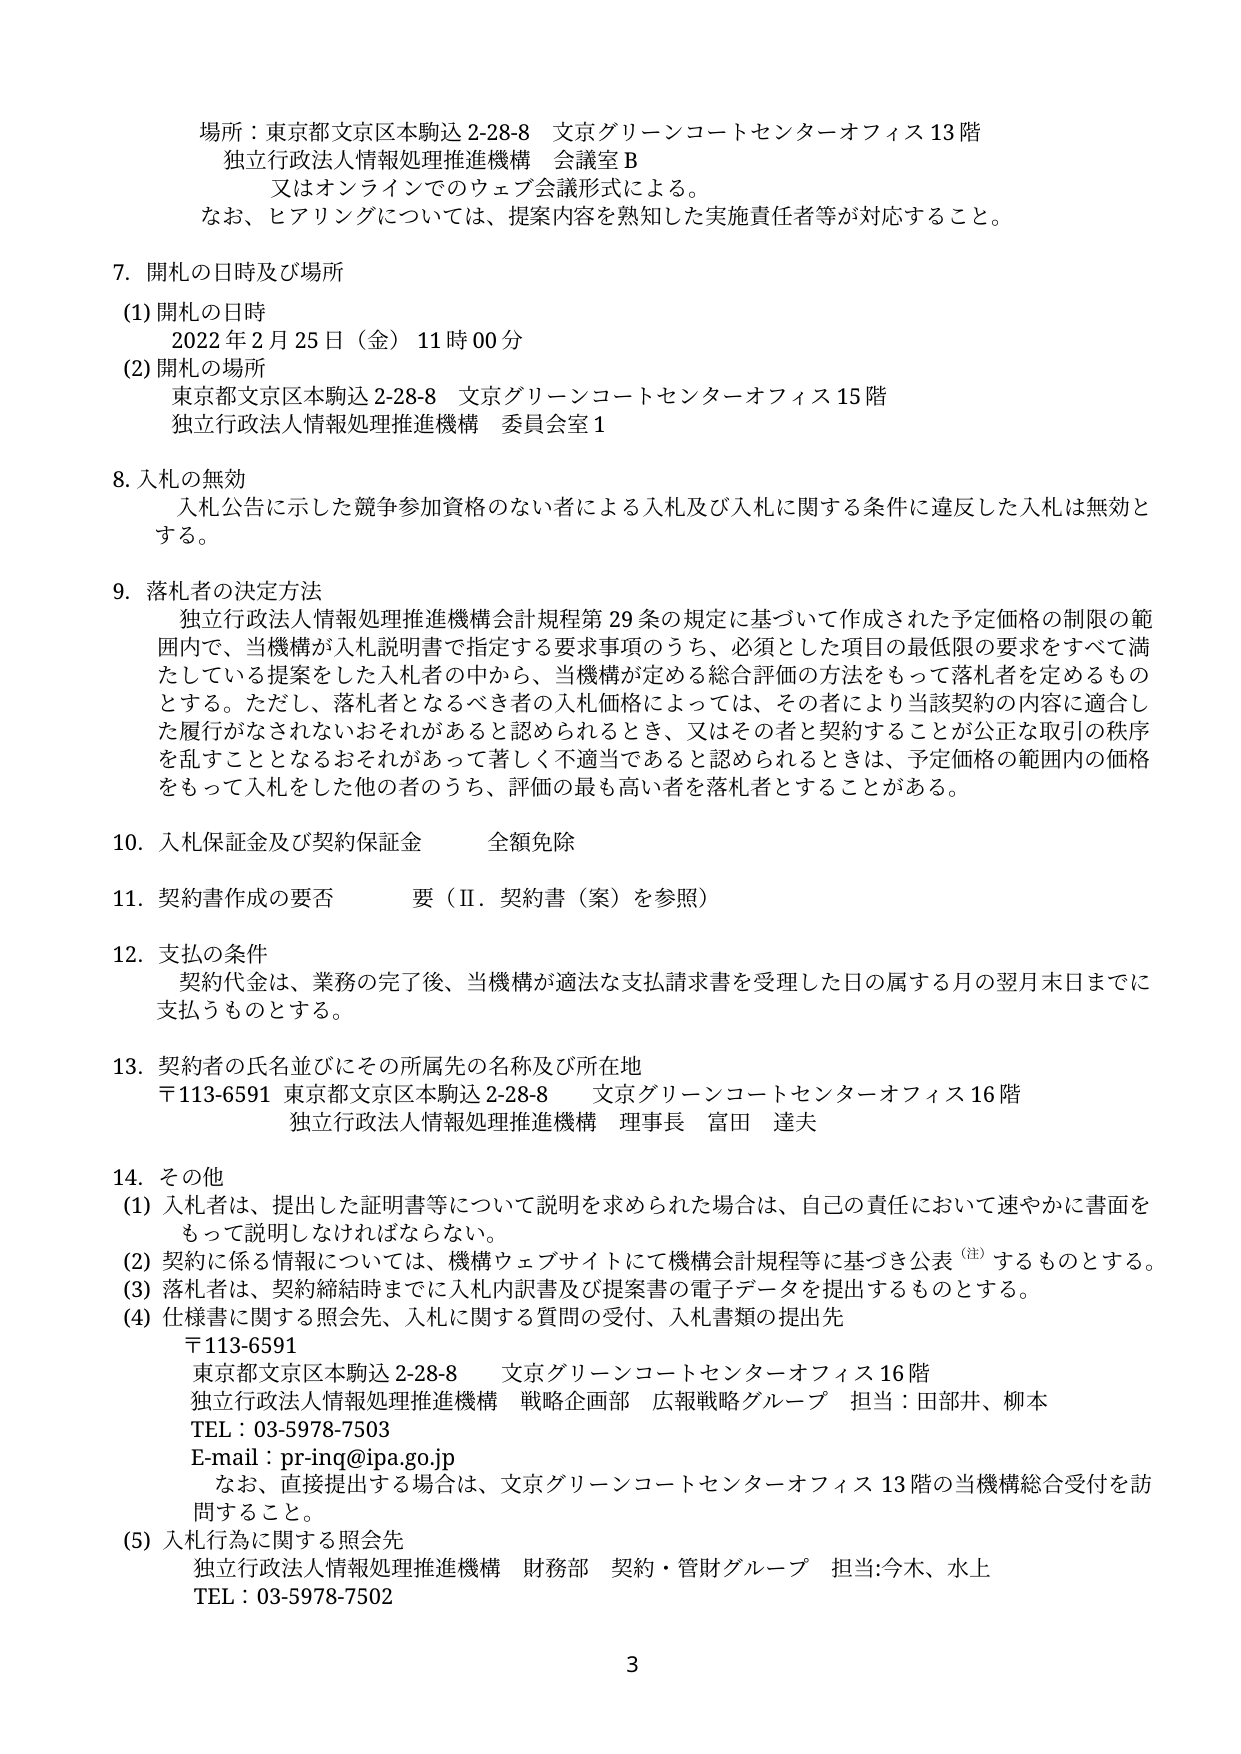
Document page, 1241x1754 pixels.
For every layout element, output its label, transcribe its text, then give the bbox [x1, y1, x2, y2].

text 場所：東京都文京区本駒込2-28-8 文京グリーンコートセンターオフィス13階 [171, 118, 1153, 146]
text なお、ヒアリングについては、提案内容を熟知した実施責任者等が対応すること。 [112, 202, 1153, 230]
text 契約代金は、業務の完了後、当機構が適法な支払請求書を受理した日の属する月の翌月末日までに支払うものとする。 [156, 968, 1153, 1024]
text E-mail：pr-inq@ipa.go.jp [157, 1443, 1153, 1471]
text 東京都文京区本駒込2-28-8 文京グリーンコートセンターオフィス15階 [171, 382, 1153, 410]
text 10．入札保証金及び契約保証金 全額免除 [112, 828, 1153, 856]
text (3) 落札者は、契約締結時までに入札内訳書及び提案書の電子データを提出するものとする。 [123, 1275, 1153, 1303]
text 8. 入札の無効 [112, 466, 1153, 493]
text 9．落札者の決定方法 [112, 577, 1153, 605]
text (2) 開札の場所 [123, 354, 1153, 382]
text 独立行政法人情報処理推進機構 財務部 契約・管財グループ 担当:今木、水上 [161, 1554, 1153, 1582]
text 独立行政法人情報処理推進機構 会議室B [171, 146, 1153, 174]
text (2) 契約に係る情報については、機構ウェブサイトにて機構会計規程等に基づき公表（注）するものとする。 [123, 1247, 1153, 1275]
text 2022年2月25日（金） 11時00分 [171, 326, 1153, 354]
text 独立行政法人情報処理推進機構 理事長 富田 達夫 [289, 1108, 1153, 1136]
text TEL：03-5978-7502 [161, 1582, 1153, 1610]
text 12．支払の条件 [112, 940, 1153, 968]
text (5) 入札行為に関する照会先 [123, 1526, 1153, 1554]
text 独立行政法人情報処理推進機構 委員会室1 [171, 410, 1153, 438]
text 独立行政法人情報処理推進機構会計規程第29条の規定に基づいて作成された予定価格の制限の範囲内で、当機構が入札説明書で指定する要求事項のうち、必須とした項目の最低限の要求をすべて満たしている提案をした入札者の中から、当機構が定める総合評価の方法をもって落札者を定めるものとする。ただし、落札者となるべき者の入札価格によっては、その者により当該契約の内容に適合した履行がなされないおそれがあると認められるとき、又はその者と契約することが公正な取引の秩序を乱すこととなるおそれがあって著しく不適当であると認められるときは、予定価格の範囲内の価格をもって入札をした他の者のうち、評価の最も高い者を落札者とすることがある。 [157, 605, 1153, 801]
text (4) 仕様書に関する照会先、入札に関する質問の受付、入札書類の提出先 [123, 1303, 1153, 1331]
text 又はオンラインでのウェブ会議形式による。 [171, 174, 1153, 202]
text なお、直接提出する場合は、文京グリーンコートセンターオフィス13階の当機構総合受付を訪問すること。 [127, 1471, 1153, 1526]
text 入札公告に示した競争参加資格のない者による入札及び入札に関する条件に違反した入札は無効とする。 [154, 493, 1153, 549]
text TEL：03-5978-7503 [157, 1415, 1153, 1443]
text 東京都文京区本駒込2-28-8 文京グリーンコートセンターオフィス16階 [159, 1359, 1153, 1387]
text 〒113-6591 東京都文京区本駒込2-28-8 文京グリーンコートセンターオフィス16階 [156, 1080, 1153, 1108]
text 7．開札の日時及び場所 [112, 258, 1153, 286]
text 13．契約者の氏名並びにその所属先の名称及び所在地 [112, 1052, 1153, 1080]
text 〒113-6591 [160, 1331, 1153, 1359]
text 14．その他 [112, 1163, 1153, 1191]
text (1) 開札の日時 [123, 298, 1153, 326]
text (1) 入札者は、提出した証明書等について説明を求められた場合は、自己の責任において速やかに書面をもって説明しなければならない。 [123, 1191, 1153, 1247]
text 独立行政法人情報処理推進機構 戦略企画部 広報戦略グループ 担当：田部井、柳本 [157, 1387, 1153, 1415]
text 11．契約書作成の要否 要（Ⅱ．契約書（案）を参照） [112, 884, 1153, 912]
